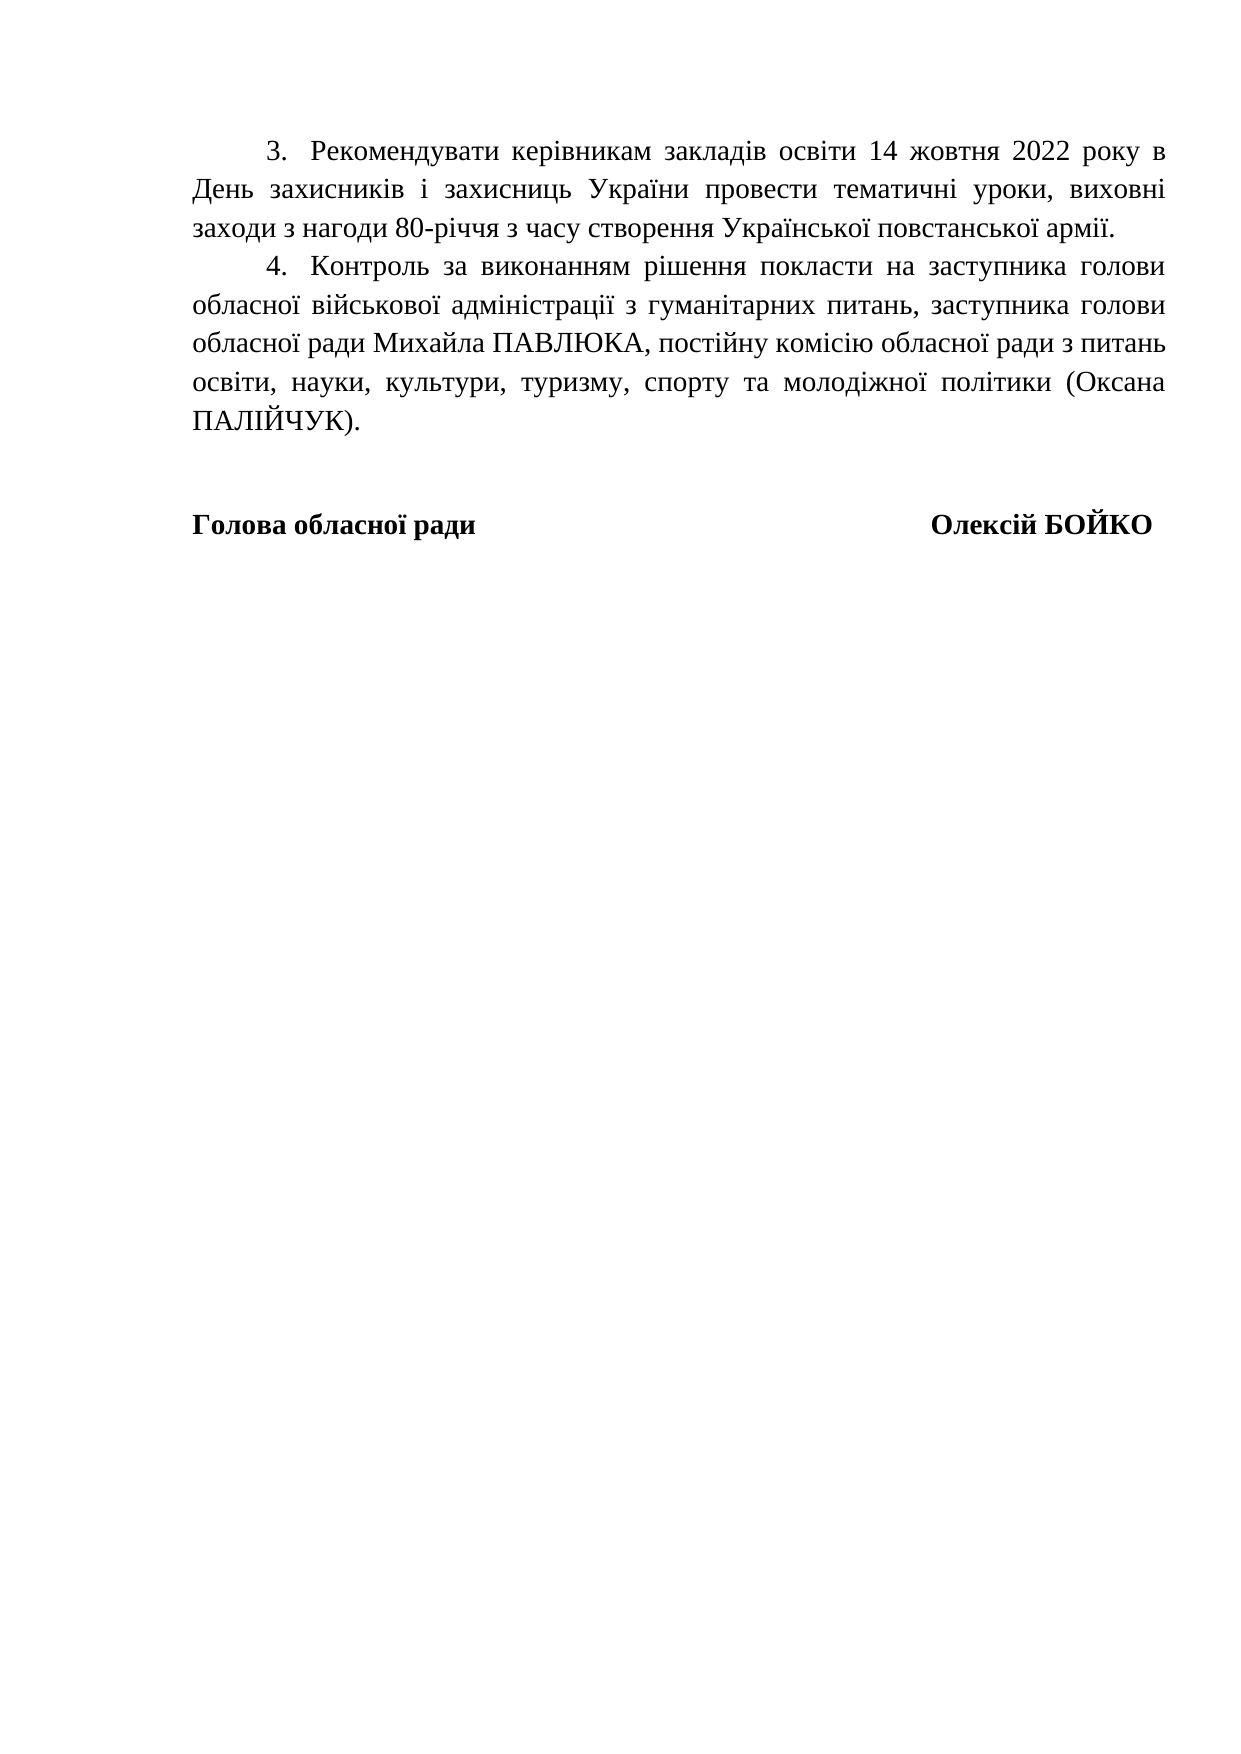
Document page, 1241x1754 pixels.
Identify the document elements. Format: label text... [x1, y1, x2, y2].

list Контроль за виконанням рішення покласти на заступника голови обласної військової адміністрації з гуманітарних питань, заступника голови обласної ради Михайла ПАВЛЮКА, постійну комісію обласної ради з питань освіти, науки, культури, туризму, спорту та молодіжної політики (Оксана ПАЛІЙЧУК). [192, 248, 1167, 436]
list Рекомендувати керівникам закладів освіти 14 жовтня 2022 року в День захисників і захисниць України провести тематичні уроки, виховні заходи з нагоди 80-річчя з часу створення Української повстанської армії. [192, 133, 1167, 243]
text Голова обласної ради Олексій БОЙКО [192, 507, 1167, 541]
